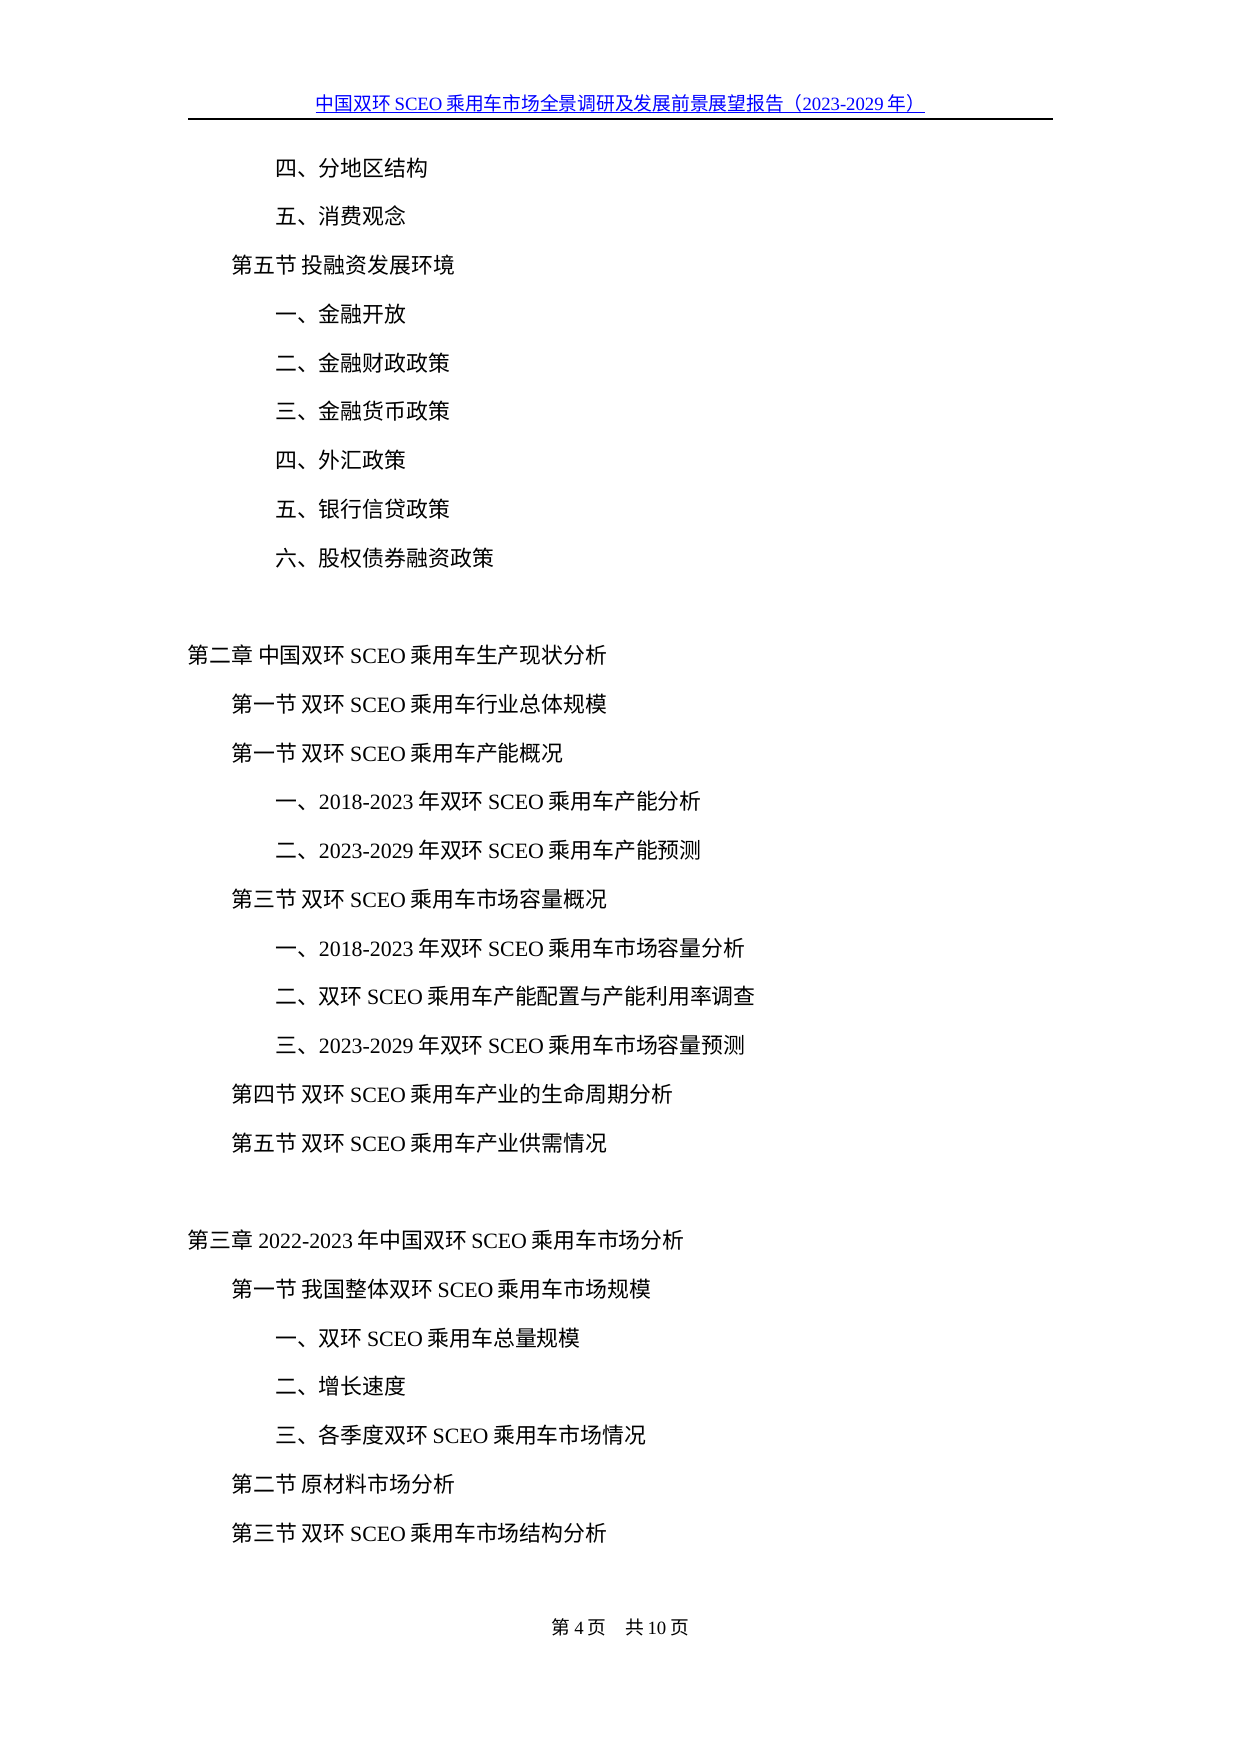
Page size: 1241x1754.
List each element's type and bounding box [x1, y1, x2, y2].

text [187, 150, 1053, 1548]
